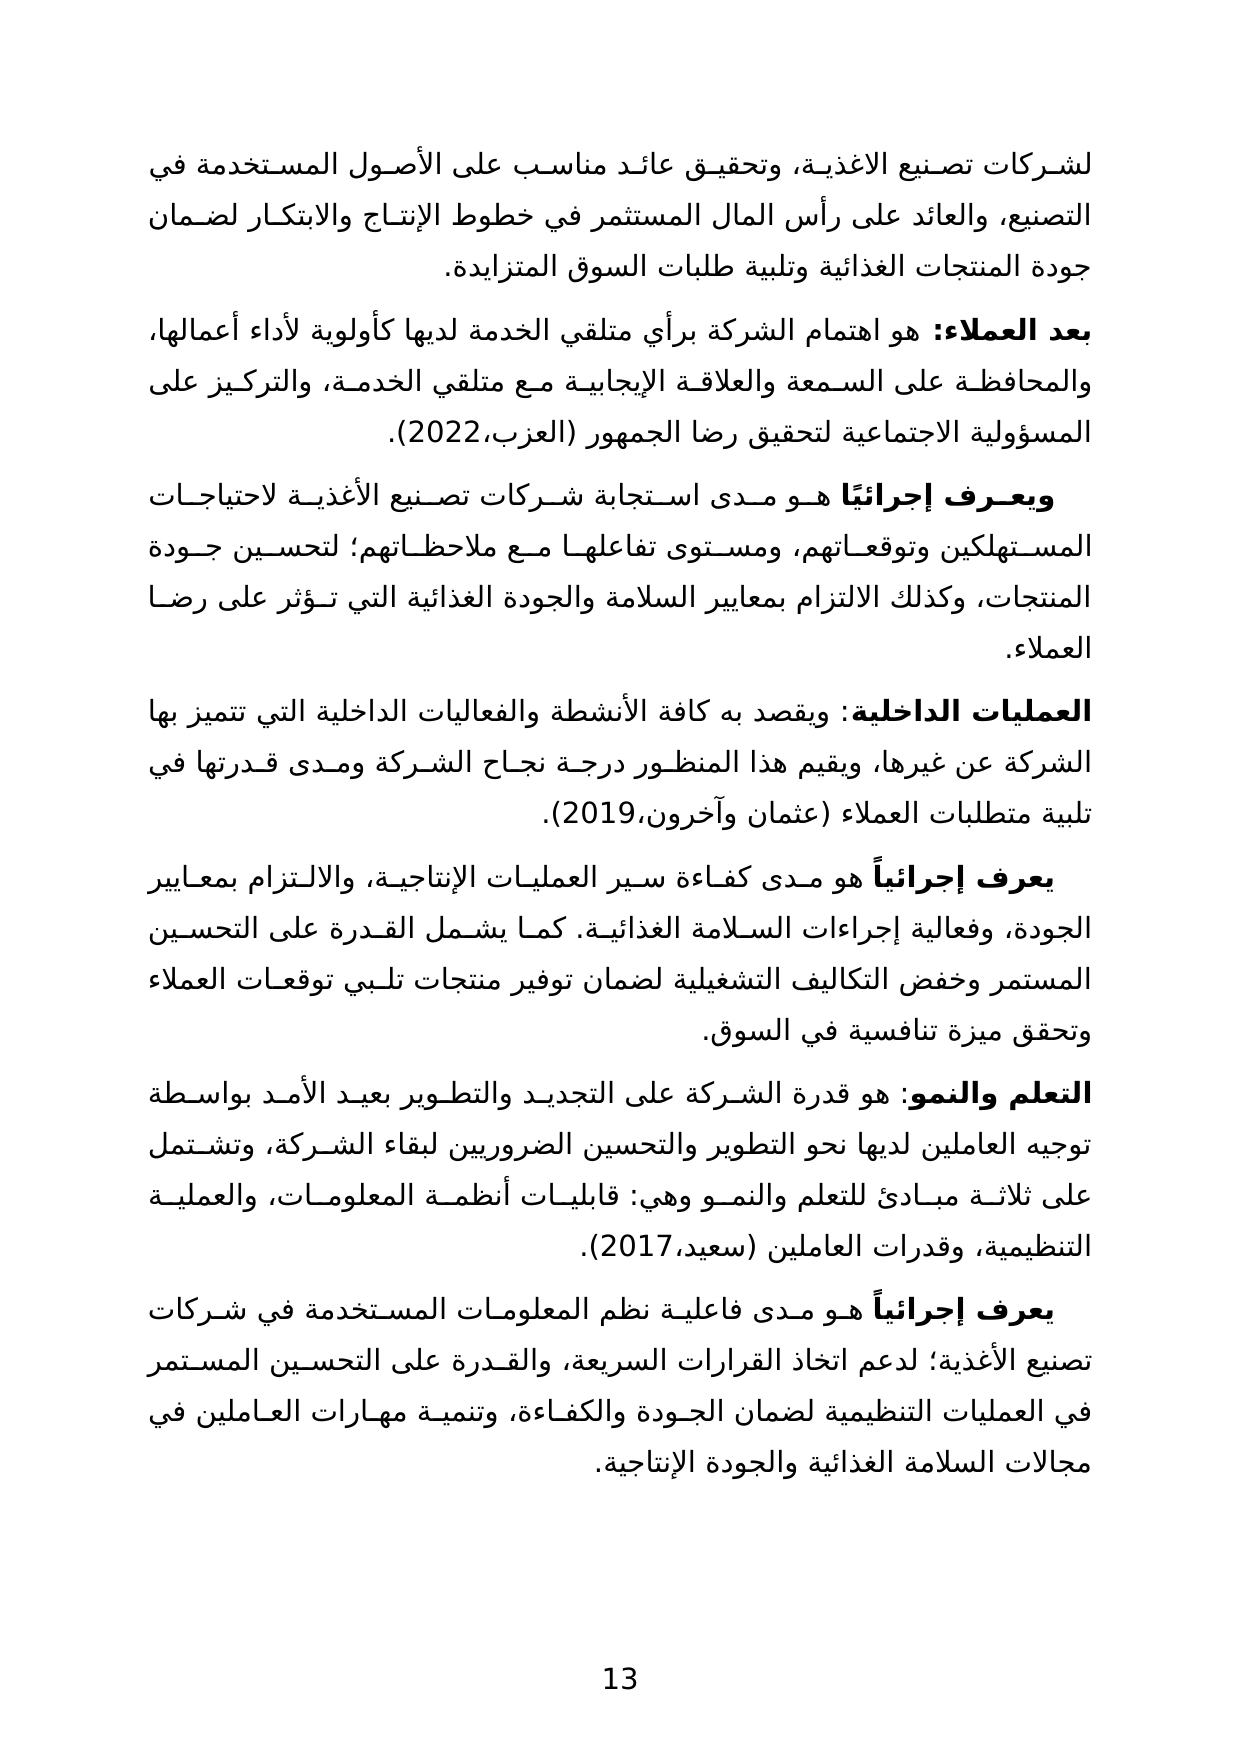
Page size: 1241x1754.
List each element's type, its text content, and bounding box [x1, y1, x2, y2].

text التعلم والنمو: هو قدرة الشركة على التجديد والتطوير بعيد الأمد بواسطة توجيه العاملين لديها نحو التطوير والتحسين الضروريين لبقاء الشركة، وتشتمل على ثلاثة مبادئ للتعلم والنمو وهي: قابليات أنظمة المعلومات، والعملية التنظيمية، وقدرات العاملين (سعيد،2017). [148, 1076, 1092, 1263]
text العمليات الداخلية: ويقصد به كافة الأنشطة والفعاليات الداخلية التي تتميز بها الشركة عن غيرها، ويقيم هذا المنظور درجة نجاح الشركة ومدى قدرتها في تلبية متطلبات العملاء (عثمان وآخرون،2019). [148, 695, 1092, 831]
text ويعرف إجرائيًا هو مدى استجابة شركات تصنيع الأغذية لاحتياجات المستهلكين وتوقعاتهم، ومستوى تفاعلها مع ملاحظاتهم؛ لتحسين جودة المنتجات، وكذلك الالتزام بمعايير السلامة والجودة الغذائية التي تؤثر على رضا العملاء. [148, 478, 1092, 665]
text يعرف إجرائياً هو مدى كفاءة سير العمليات الإنتاجية، والالتزام بمعايير الجودة، وفعالية إجراءات السلامة الغذائية. كما يشمل القدرة على التحسين المستمر وخفض التكاليف التشغيلية لضمان توفير منتجات تلبي توقعات العملاء وتحقق ميزة تنافسية في السوق. [148, 860, 1092, 1047]
text بعد العملاء: هو اهتمام الشركة برأي متلقي الخدمة لديها كأولوية لأداء أعمالها، والمحافظة على السمعة والعلاقة الإيجابية مع متلقي الخدمة، والتركيز على المسؤولية الاجتماعية لتحقيق رضا الجمهور (العزب،2022). [148, 313, 1092, 449]
text يعرف إجرائياً هو مدى فاعلية نظم المعلومات المستخدمة في شركات تصنيع الأغذية؛ لدعم اتخاذ القرارات السريعة، والقدرة على التحسين المستمر في العمليات التنظيمية لضمان الجودة والكفاءة، وتنمية مهارات العاملين في مجالات السلامة الغذائية والجودة الإنتاجية. [148, 1293, 1092, 1479]
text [148, 148, 1092, 283]
